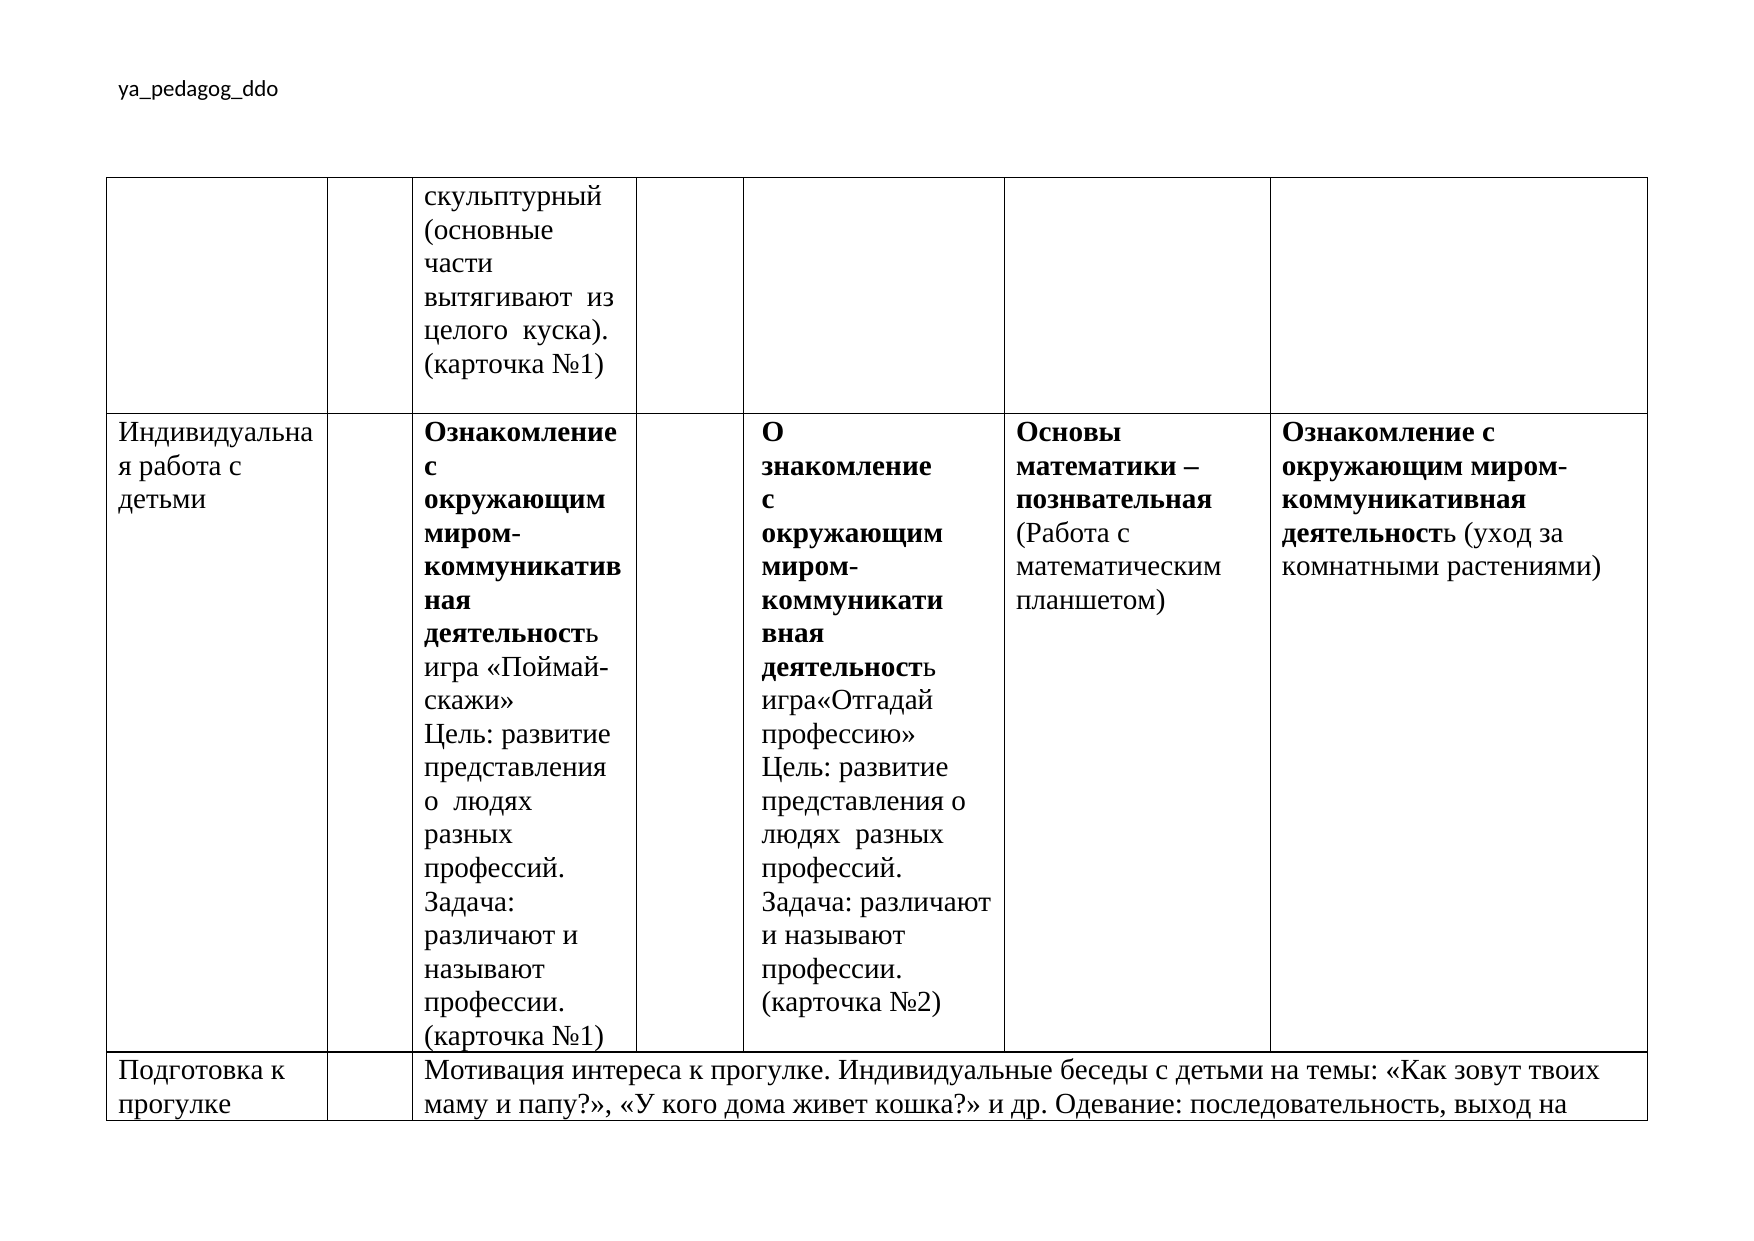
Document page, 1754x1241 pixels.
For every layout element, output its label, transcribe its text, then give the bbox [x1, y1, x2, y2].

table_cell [107, 178, 327, 413]
table_cell Основы математики – познвательная (Работа с математическим планшетом) [1005, 414, 1270, 1051]
table_cell Ознакомление с окружающим миром- коммуникативная деятельность (уход за комнатными растениями) [1271, 414, 1647, 1051]
table_cell [328, 1053, 412, 1119]
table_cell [744, 178, 1004, 413]
table_cell Ознакомление с окружающим миром- коммуникативная деятельность игра «Поймай-скажи» Цель: развитие представления о людях разных профессий. Задача: различают и называют профессии. (карточка №1) [413, 414, 636, 1051]
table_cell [1271, 178, 1647, 413]
table_cell [637, 414, 743, 1051]
table_cell [637, 178, 743, 413]
table_cell [328, 414, 412, 1051]
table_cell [413, 178, 636, 413]
table_cell [328, 178, 412, 413]
table_cell Ознакомление с окружающим миром- коммуникативная деятельность игра«Отгадай профессию» Цель: развитие представления о людях разных профессий. Задача: различают и называют профессии. (карточка №2) [744, 414, 1004, 1051]
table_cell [1005, 178, 1270, 413]
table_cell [413, 1053, 1647, 1119]
table_cell Индивидуальная работа с детьми [107, 414, 327, 1051]
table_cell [107, 1053, 327, 1119]
